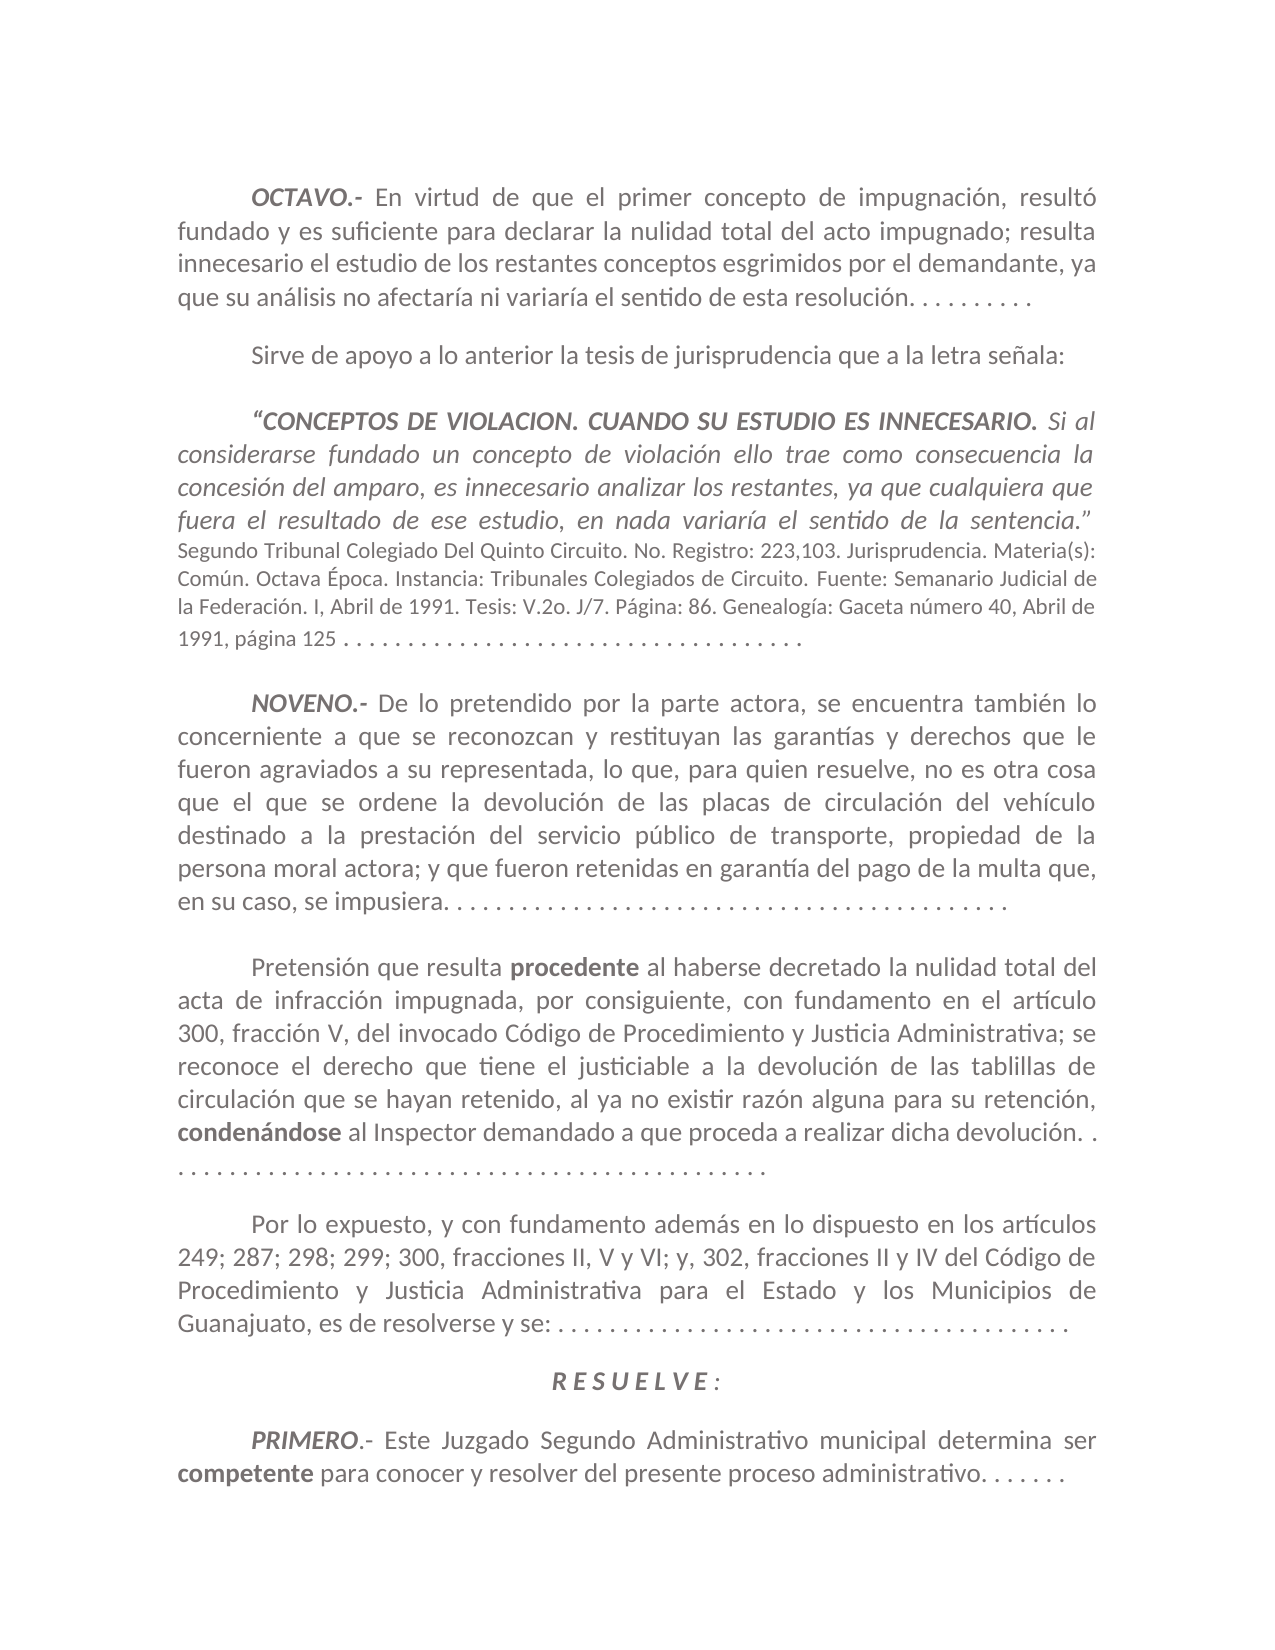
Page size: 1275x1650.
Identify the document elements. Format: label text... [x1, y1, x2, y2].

text Pretensión que resulta procedente al haberse decretado la nulidad total del acta de infracción impugnada, por consiguiente, con fundamento en el artículo 300, fracción V, del invocado Código de Procedimiento y Justicia Administrativa; se reconoce el derecho que tiene el justiciable a la devolución de las tablillas de circulación que se hayan retenido, al ya no existir razón alguna para su retención, condenándose al Inspector demandado a que proceda a realizar dicha devolución. . . . . . . . . . . . . . . . . . . . . . . . . . . . . . . . . . . . . . . . . . . . . . . . [177, 951, 1098, 1182]
text OCTAVO.- En virtud de que el primer concepto de impugnación, resultó fundado y es suficiente para declarar la nulidad total del acto impugnado; resulta innecesario el estudio de los restantes conceptos esgrimidos por el demandante, ya que su análisis no afectaría ni variaría el sentido de esta resolución. . . . . . . . . . [177, 181, 1098, 313]
text PRIMERO.- Este Juzgado Segundo Administrativo municipal determina ser competente para conocer y resolver del presente proceso administrativo. . . . . . . [177, 1423, 1098, 1489]
text Por lo expuesto, y con fundamento además en lo dispuesto en los artículos 249; 287; 298; 299; 300, fracciones II, V y VI; y, 302, fracciones II y IV del Código de Procedimiento y Justicia Administrativa para el Estado y los Municipios de Guanajuato, es de resolverse y se: . . . . . . . . . . . . . . . . . . . . . . . . . . . . . . . . . . . . . . . . [177, 1207, 1098, 1339]
text “CONCEPTOS DE VIOLACION. CUANDO SU ESTUDIO ES INNECESARIO. Si al considerarse fundado un concepto de violación ello trae como consecuencia la concesión del amparo, es innecesario analizar los restantes, ya que cualquiera que fuera el resultado de ese estudio, en nada variaría el sentido de la sentencia.” Segundo Tribunal Colegiado Del Quinto Circuito. No. Registro: 223,103. Jurisprudencia. Materia(s): Común. Octava Época. Instancia: Tribunales Colegiados de Circuito. Fuente: Semanario Judicial de la Federación. I, Abril de 1991. Tesis: V.2o. J/7. Página: 86. Genealogía: Gaceta número 40, Abril de 1991, página 125 . . . . . . . . . . . . . . . . . . . . . . . . . . . . . . . . . . . . [177, 404, 1098, 653]
text R E S U E L V E : [177, 1364, 1098, 1398]
text NOVENO.- De lo pretendido por la parte actora, se encuentra también lo concerniente a que se reconozcan y restituyan las garantías y derechos que le fueron agraviados a su representada, lo que, para quien resuelve, no es otra cosa que el que se ordene la devolución de las placas de circulación del vehículo destinado a la prestación del servicio público de transporte, propiedad de la persona moral actora; y que fueron retenidas en garantía del pago de la multa que, en su caso, se impusiera. . . . . . . . . . . . . . . . . . . . . . . . . . . . . . . . . . . . . . . . . . . . [177, 686, 1098, 917]
text Sirve de apoyo a lo anterior la tesis de jurisprudencia que a la letra señala: [177, 338, 1098, 371]
